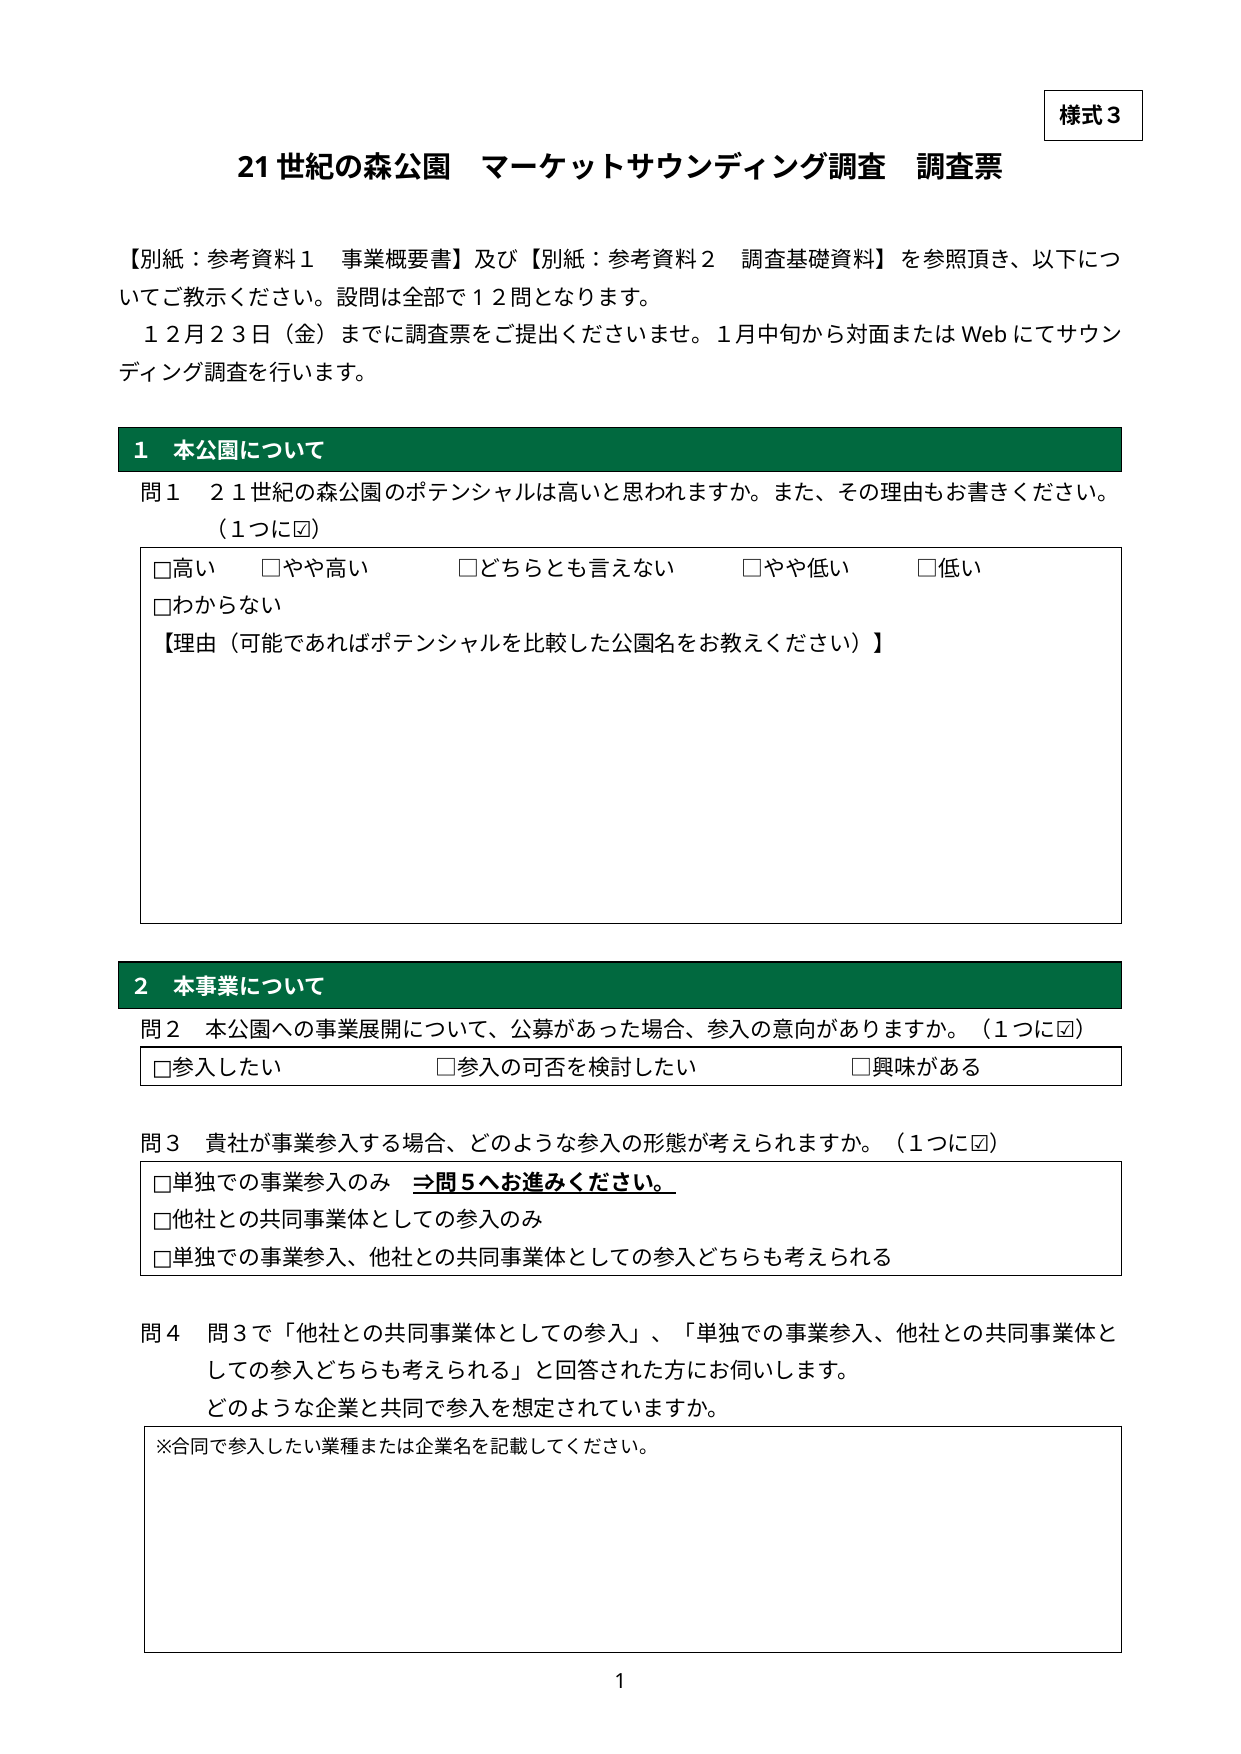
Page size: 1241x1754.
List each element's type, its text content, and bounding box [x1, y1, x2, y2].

text 21世紀の森公園 マーケットサウンディング調査 調査票 [118, 127, 1122, 202]
table_header １ 本公園について [119, 428, 1121, 471]
text 問１ ２１世紀の森公園のポテンシャルは高いと思われますか。また、その理由もお書きください。（１つに☑） [140, 472, 1122, 547]
text 問２ 本公園への事業展開について、公募があった場合、参入の意向がありますか。（１つに☑） [140, 1009, 1122, 1046]
table_header ２ 本事業について [119, 963, 1121, 1008]
table_header ※合同で参入したい業種または企業名を記載してください。 [145, 1427, 1121, 1652]
text 問４ 問３で「他社との共同事業体としての参入」、「単独での事業参入、他社との共同事業体としての参入どちらも考えられる」と回答された方にお伺いします。 [140, 1313, 1122, 1388]
text 【別紙：参考資料１ 事業概要書】及び【別紙：参考資料２ 調査基礎資料】を参照頂き、以下についてご教示ください。設問は全部で1２問となります。 [118, 239, 1122, 314]
table_header □高い □やや高い □どちらとも言えない □やや低い □低い □わからない 【理由（可能であればポテンシャルを比較した公園名をお教えください）】 [141, 548, 1121, 923]
table_header □単独での事業参入のみ ⇒問５へお進みください。 □他社との共同事業体としての参入のみ □単独での事業参入、他社との共同事業体としての参入どちらも考えられる [141, 1162, 1121, 1274]
table_header □参入したい □参入の可否を検討したい □興味がある [141, 1048, 1121, 1085]
text 問３ 貴社が事業参入する場合、どのような参入の形態が考えられますか。（１つに☑） [140, 1123, 1122, 1161]
text どのような企業と共同で参入を想定されていますか。 [140, 1388, 1122, 1426]
text １２月２３日（金）までに調査票をご提出くださいませ。１月中旬から対面またはWebにてサウンディング調査を行います。 [118, 314, 1122, 389]
